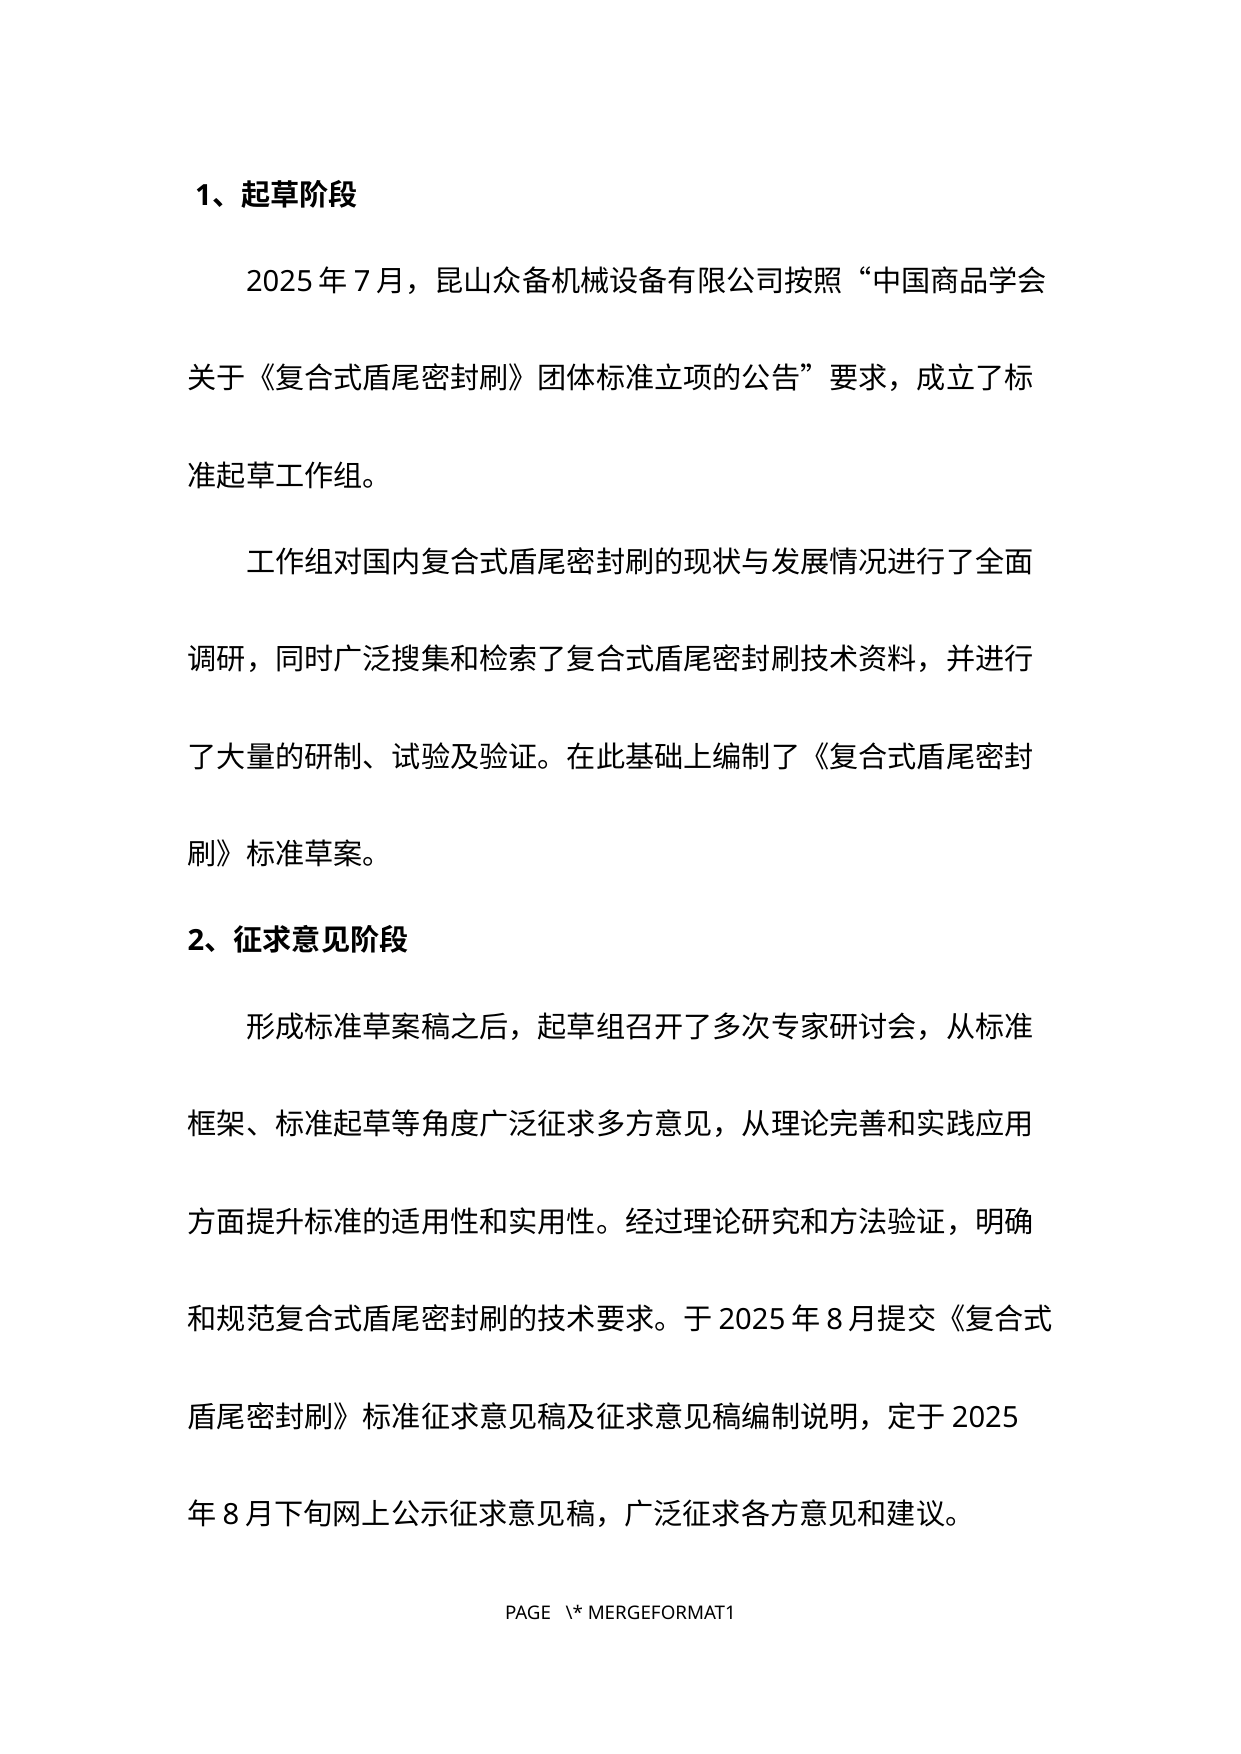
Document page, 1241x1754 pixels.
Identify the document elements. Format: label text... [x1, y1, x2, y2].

text 2、征求意见阶段 [187, 906, 1053, 971]
text 2025年7月，昆山众备机械设备有限公司按照“中国商品学会关于《复合式盾尾密封刷》团体标准立项的公告”要求，成立了标准起草工作组。 [187, 246, 1053, 506]
text 工作组对国内复合式盾尾密封刷的现状与发展情况进行了全面调研，同时广泛搜集和检索了复合式盾尾密封刷技术资料，并进行了大量的研制、试验及验证。在此基础上编制了《复合式盾尾密封刷》标准草案。 [187, 527, 1053, 884]
text 形成标准草案稿之后，起草组召开了多次专家研讨会，从标准框架、标准起草等角度广泛征求多方意见，从理论完善和实践应用方面提升标准的适用性和实用性。经过理论研究和方法验证，明确和规范复合式盾尾密封刷的技术要求。于2025年8月提交《复合式盾尾密封刷》标准征求意见稿及征求意见稿编制说明，定于2025年8月下旬网上公示征求意见稿，广泛征求各方意见和建议。 [187, 992, 1053, 1544]
text 1、起草阶段 [187, 160, 1053, 225]
